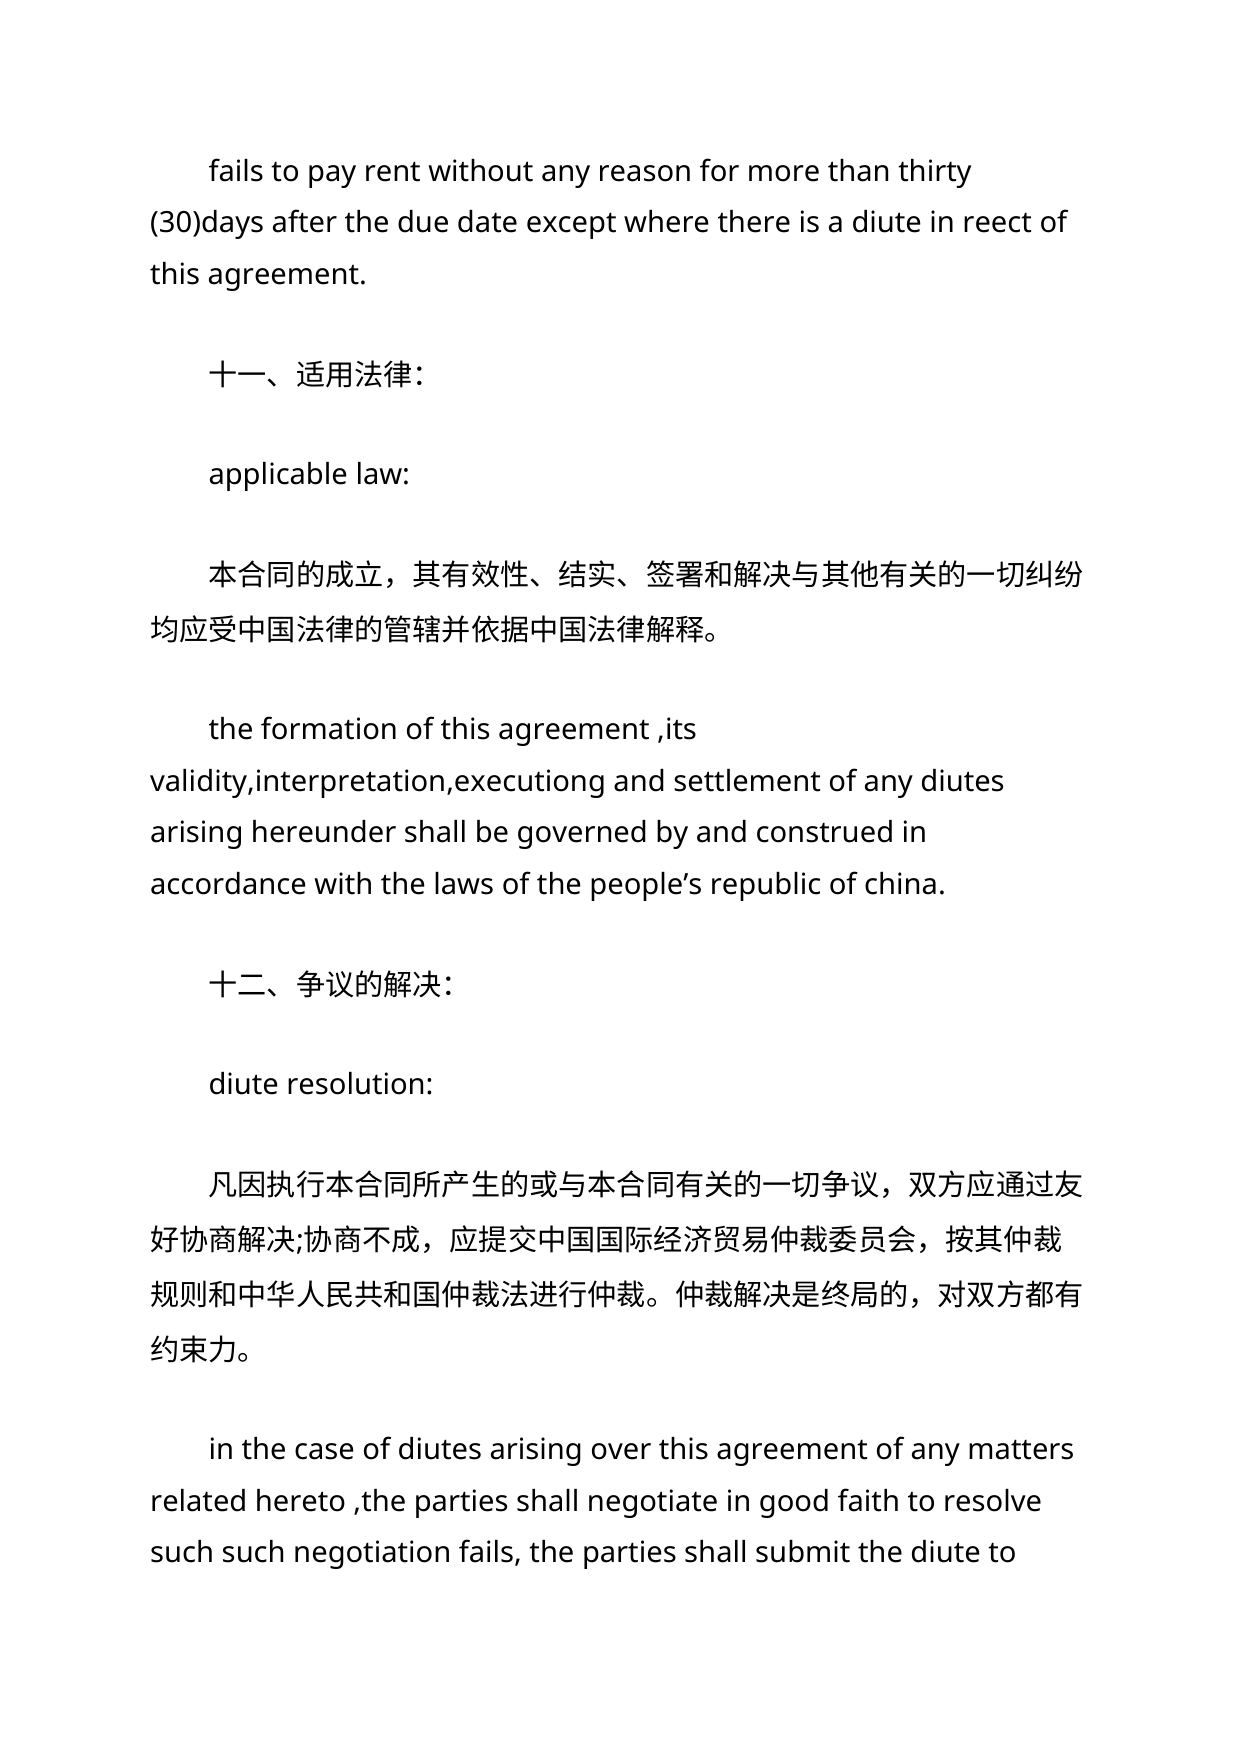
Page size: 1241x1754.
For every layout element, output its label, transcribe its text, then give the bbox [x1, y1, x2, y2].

text 凡因执行本合同所产生的或与本合同有关的一切争议，双方应通过友好协商解决;协商不成，应提交中国国际经济贸易仲裁委员会，按其仲裁规则和中华人民共和国仲裁法进行仲裁。仲裁解决是终局的，对双方都有约束力。 [150, 1162, 1090, 1369]
text 十一、适用法律： [150, 352, 1090, 394]
text diute resolution: [150, 1063, 1090, 1103]
text applicable law: [150, 453, 1090, 493]
text the formation of this agreement ,its validity,interpretation,executiong and settlement of any diutes arising hereunder shall be governed by and construed in accordance with the laws of the people’s republic of china. [150, 708, 1090, 903]
text fails to pay rent without any reason for more than thirty (30)days after the due date except where there is a diute in reect of this agreement. [150, 150, 1090, 293]
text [150, 1428, 1090, 1571]
text 本合同的成立，其有效性、结实、签署和解决与其他有关的一切纠纷均应受中国法律的管辖并依据中国法律解释。 [150, 552, 1090, 649]
text 十二、争议的解决： [150, 962, 1090, 1004]
